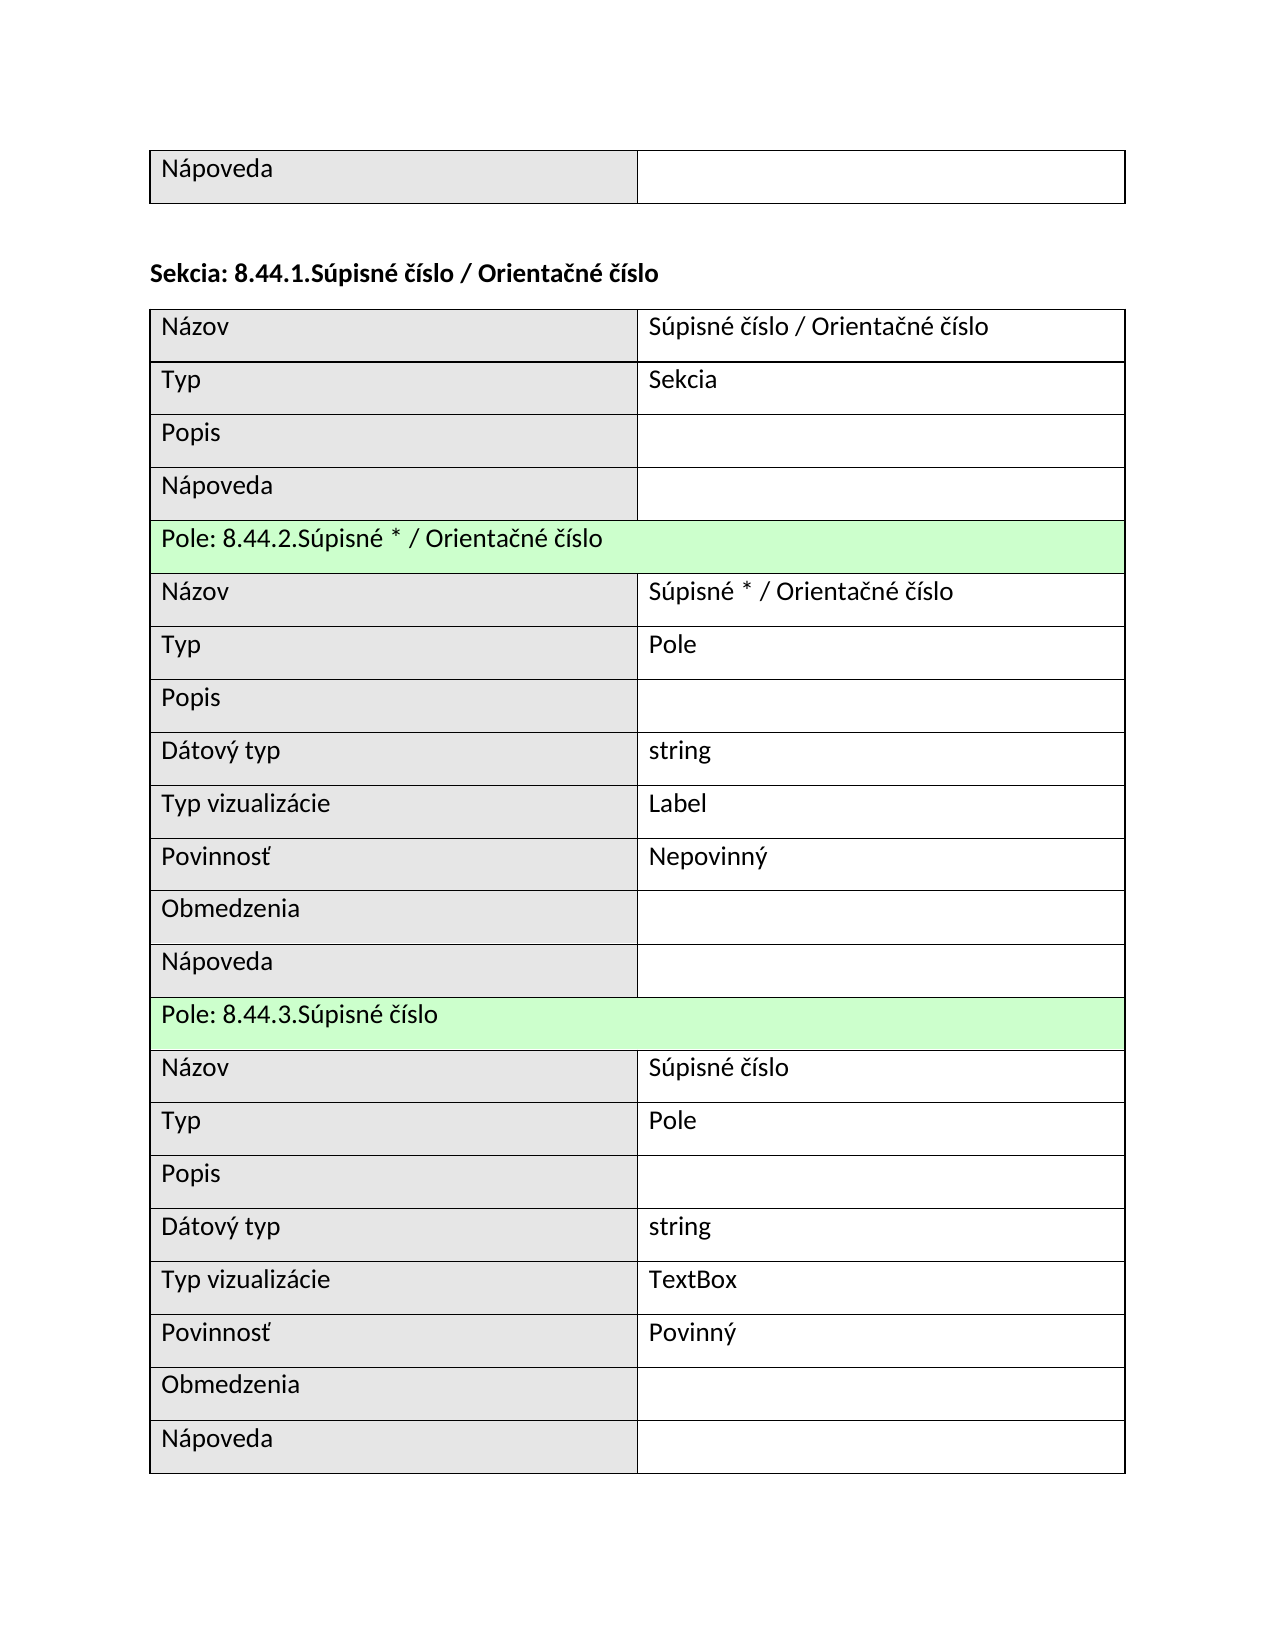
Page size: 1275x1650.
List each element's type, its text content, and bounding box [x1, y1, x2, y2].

table_cell [638, 468, 1124, 520]
table_cell Názov [151, 1051, 637, 1102]
table_header Súpisné číslo / Orientačné číslo [638, 310, 1124, 361]
table_cell [638, 415, 1124, 467]
table_cell Popis [151, 680, 637, 732]
table_cell Sekcia [638, 363, 1124, 414]
table_cell [638, 1368, 1124, 1420]
table_cell Povinný [638, 1315, 1124, 1367]
table_cell Nápoveda [151, 151, 637, 203]
table_cell Povinnosť [151, 839, 637, 890]
table_cell TextBox [638, 1262, 1124, 1314]
table_cell [638, 945, 1124, 997]
table_cell Nepovinný [638, 839, 1124, 890]
table_cell Pole: 8.44.3.Súpisné číslo [151, 998, 1124, 1049]
table_cell Typ [151, 1103, 637, 1155]
table_cell Dátový typ [151, 733, 637, 785]
table_cell Súpisné číslo [638, 1051, 1124, 1102]
table_cell Label [638, 786, 1124, 838]
table_cell [638, 891, 1124, 943]
table_header Názov [151, 310, 637, 361]
table_cell Dátový typ [151, 1209, 637, 1261]
table_cell Popis [151, 415, 637, 467]
table_cell [638, 1156, 1124, 1208]
table_cell Pole [638, 1103, 1124, 1155]
table_cell Pole [638, 627, 1124, 679]
table_cell Typ vizualizácie [151, 1262, 637, 1314]
table_cell Obmedzenia [151, 1368, 637, 1420]
table_cell Pole: 8.44.2.Súpisné * / Orientačné číslo [151, 521, 1124, 573]
text Sekcia: 8.44.1.Súpisné číslo / Orientačné číslo [150, 256, 1125, 289]
table_cell string [638, 1209, 1124, 1261]
table_cell Súpisné * / Orientačné číslo [638, 574, 1124, 626]
table_cell Nápoveda [151, 1421, 637, 1473]
table_cell Popis [151, 1156, 637, 1208]
table_cell Typ [151, 627, 637, 679]
table_cell [638, 1421, 1124, 1473]
table_cell string [638, 733, 1124, 785]
table_cell Názov [151, 574, 637, 626]
table_cell Nápoveda [151, 468, 637, 520]
table_cell Typ [151, 363, 637, 414]
table_cell Typ vizualizácie [151, 786, 637, 838]
table_cell Povinnosť [151, 1315, 637, 1367]
table_cell Obmedzenia [151, 891, 637, 943]
table_cell [638, 680, 1124, 732]
table_cell Nápoveda [151, 945, 637, 997]
table_cell [638, 151, 1124, 203]
